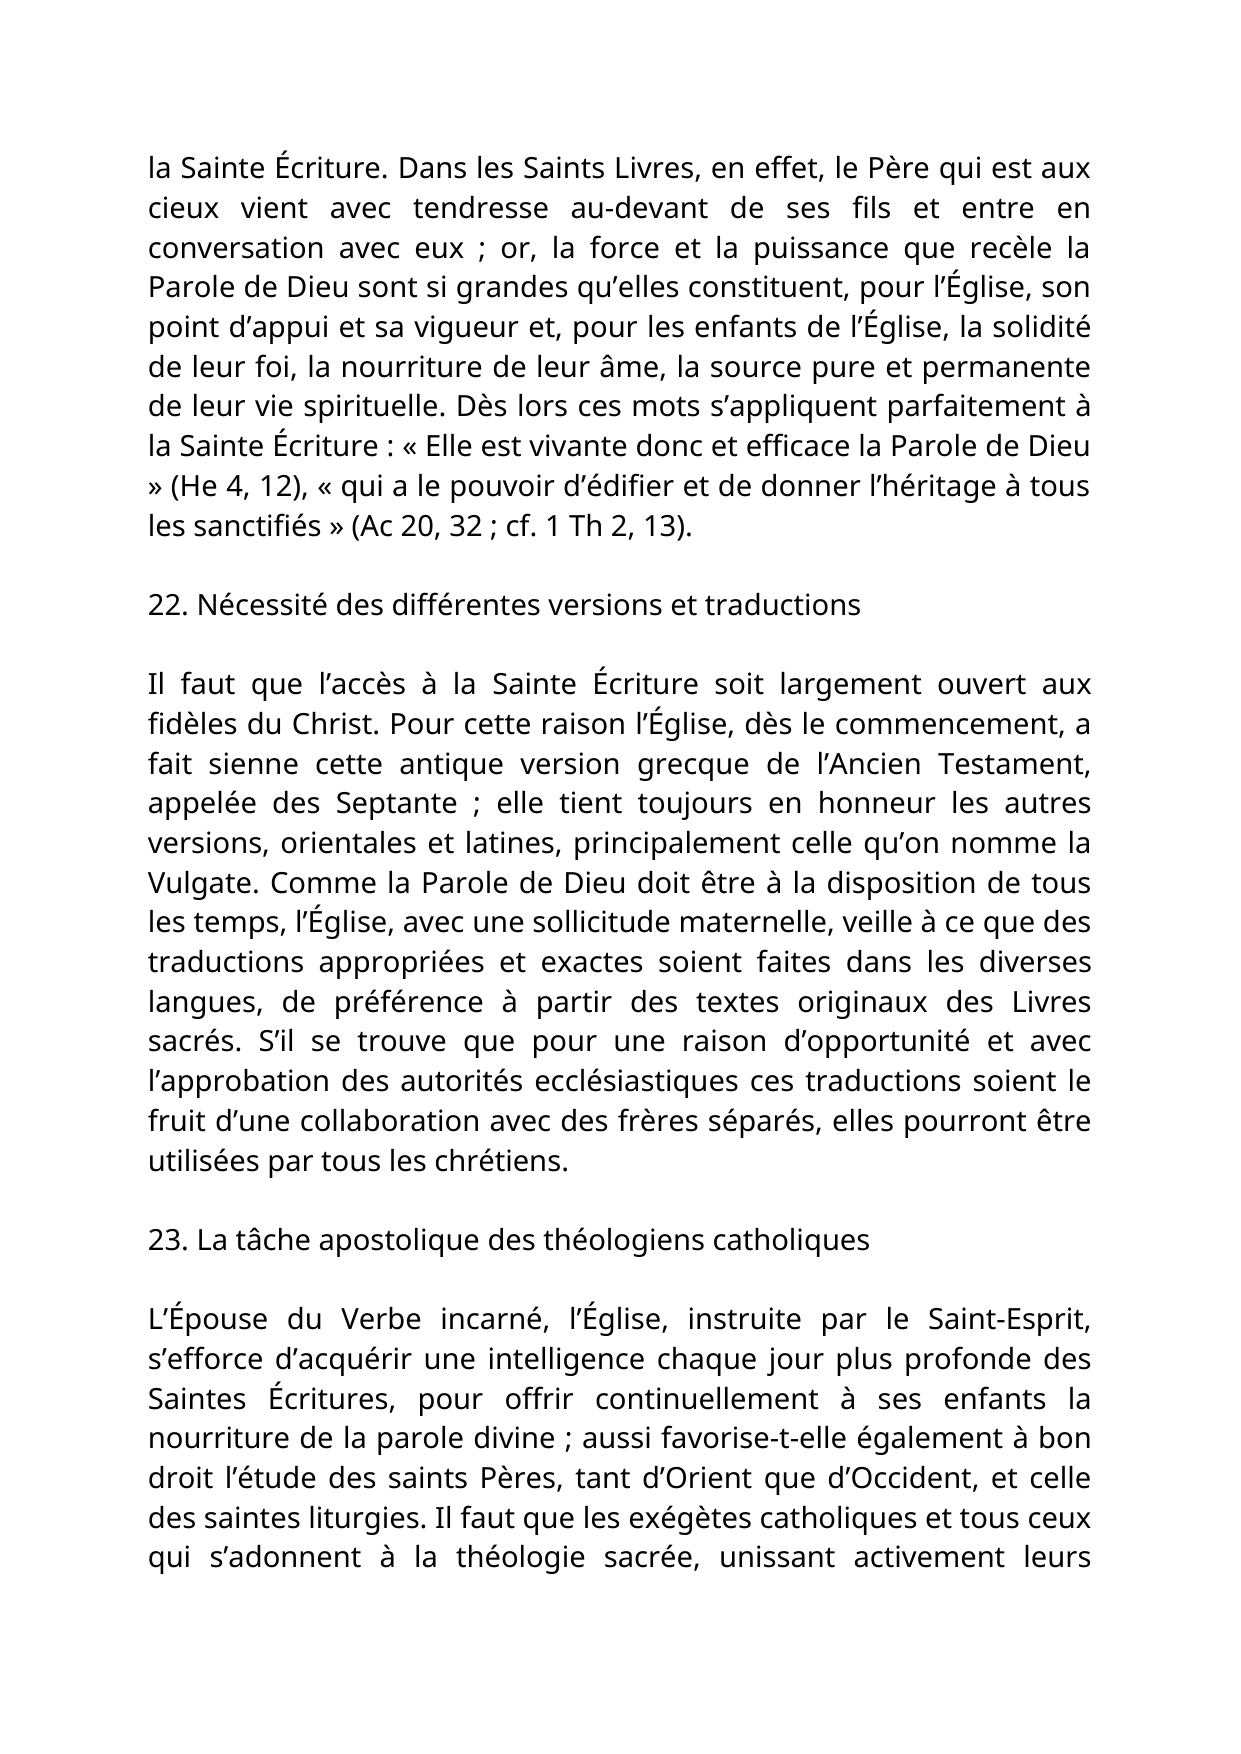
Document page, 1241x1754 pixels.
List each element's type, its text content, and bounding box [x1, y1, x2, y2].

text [148, 148, 1093, 544]
text 22. Nécessité des différentes versions et traductions [148, 584, 1093, 624]
text Il faut que l’accès à la Sainte Écriture soit largement ouvert aux fidèles du Christ. Pour cette raison l’Église, dès le commencement, a fait sienne cette antique version grecque de l’Ancien Testament, appelée des Septante ; elle tient toujours en honneur les autres versions, orientales et latines, principalement celle qu’on nomme la Vulgate. Comme la Parole de Dieu doit être à la disposition de tous les temps, l’Église, avec une sollicitude maternelle, veille à ce que des traductions appropriées et exactes soient faites dans les diverses langues, de préférence à partir des textes originaux des Livres sacrés. S’il se trouve que pour une raison d’opportunité et avec l’approbation des autorités ecclésiastiques ces traductions soient le fruit d’une collaboration avec des frères séparés, elles pourront être utilisées par tous les chrétiens. [148, 663, 1093, 1179]
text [148, 1298, 1093, 1576]
text 23. La tâche apostolique des théologiens catholiques [148, 1219, 1093, 1259]
